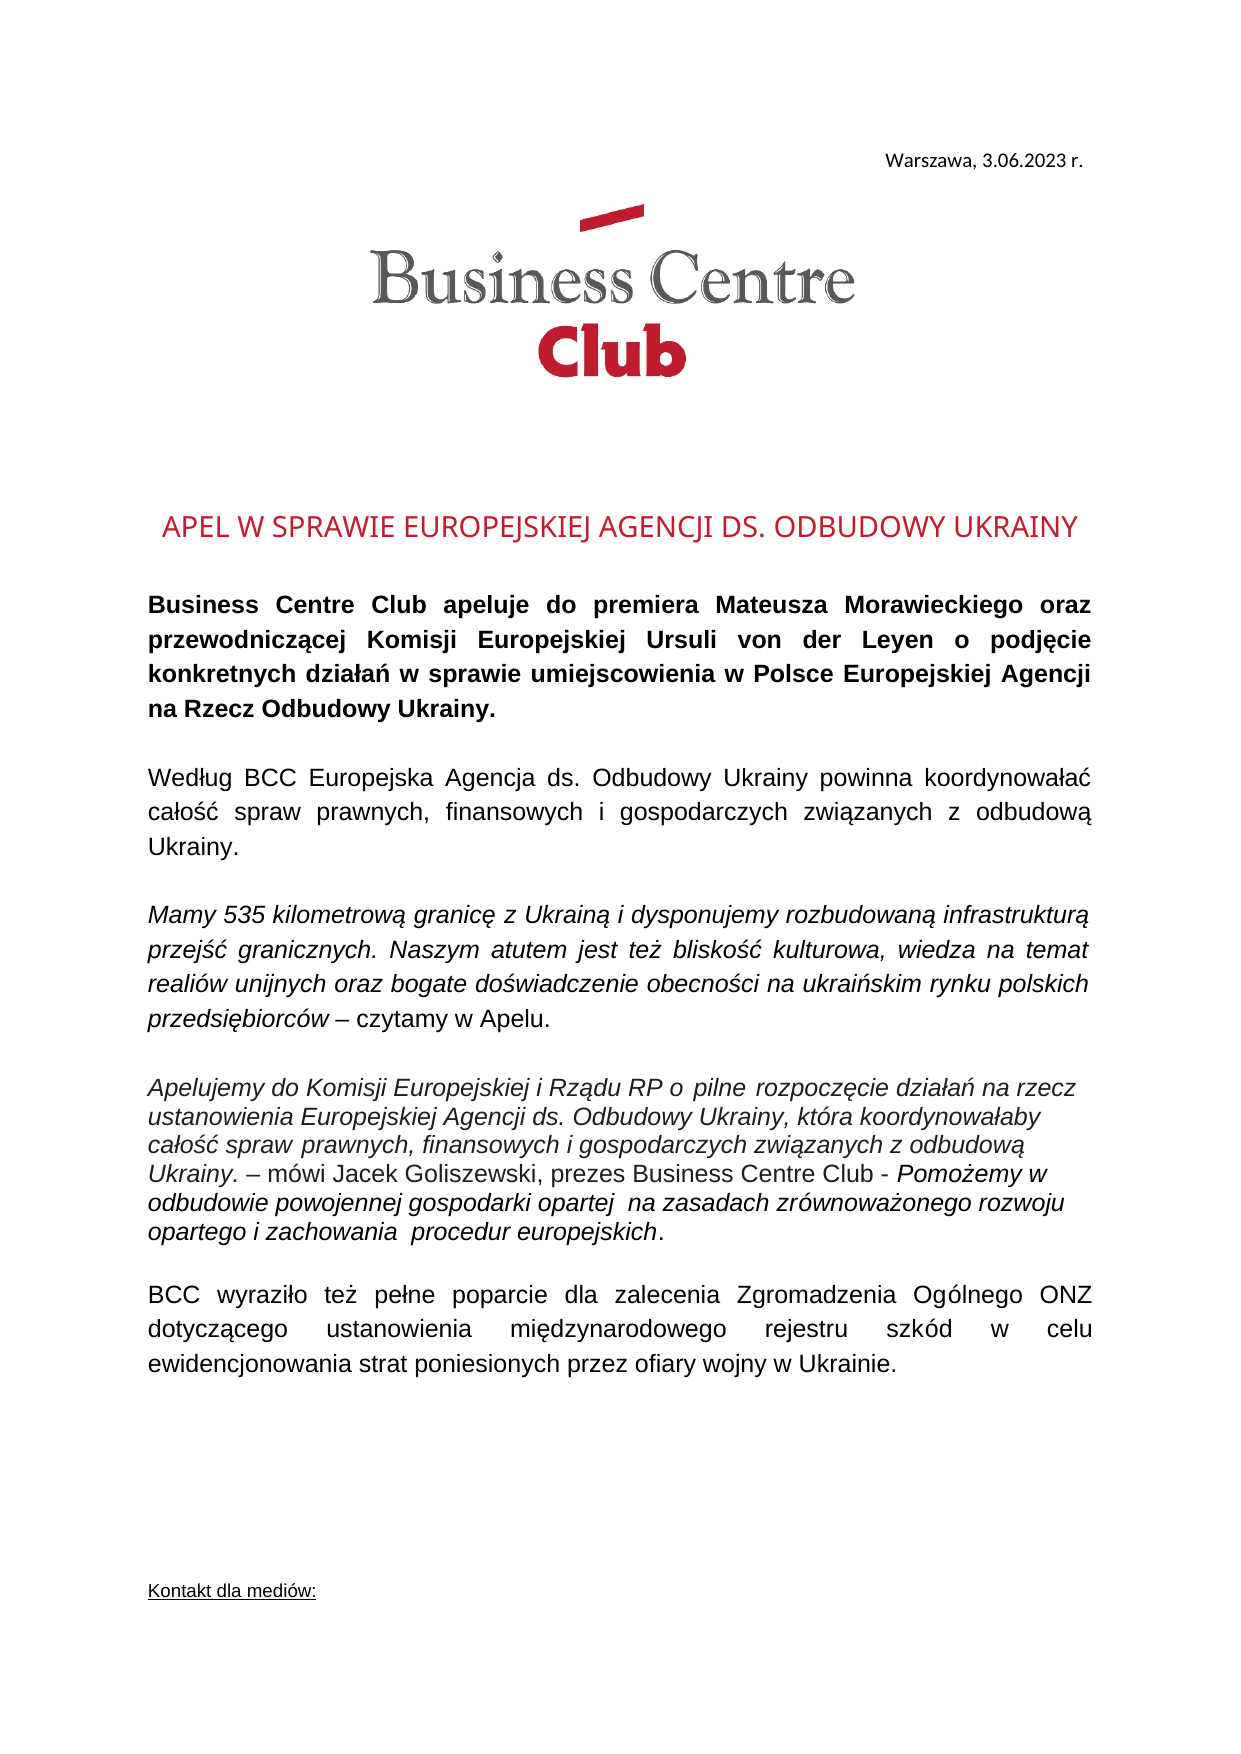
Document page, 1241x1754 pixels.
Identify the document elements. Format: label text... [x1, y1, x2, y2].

text Mamy 535 kilometrową granicę z Ukrainą i dysponujemy rozbudowaną infrastrukturą przejść granicznych. Naszym atutem jest też bliskość kulturowa, wiedza na temat realiów unijnych oraz bogate doświadczenie obecności na ukraińskim rynku polskich przedsiębiorców – czytamy w Apelu. [148, 901, 1093, 1033]
text Apelujemy do Komisji Europejskiej i Rządu RP o pilne rozpoczęcie działań na rzecz ustanowienia Europejskiej Agencji ds. Odbudowy Ukrainy, która koordynowałaby całość spraw prawnych, finansowych i gospodarczych związanych z odbudową Ukrainy. – mówi Jacek Goliszewski, prezes Business Centre Club - Pomożemy w odbudowie powojennej gospodarki opartej na zasadach zrównoważonego rozwoju opartego i zachowania procedur europejskich. [148, 1073, 1093, 1245]
picture [368, 201, 857, 380]
text BCC wyraziło też pełne poparcie dla zalecenia Zgromadzenia Ogólnego ONZ dotyczącego ustanowienia międzynarodowego rejestru szkód w celu ewidencjonowania strat poniesionych przez ofiary wojny w Ukrainie. [148, 1280, 1093, 1378]
text Warszawa, 3.06.2023 r. [148, 148, 1093, 173]
text Kontakt dla mediów: [148, 1576, 1093, 1602]
text Apel w sprawie europejskiej Agencji ds. odbudowy ukrainy [148, 507, 1093, 546]
text Business Centre Club apeluje do premiera Mateusza Morawieckiego oraz przewodniczącej Komisji Europejskiej Ursuli von der Leyen o podjęcie konkretnych działań w sprawie umiejscowienia w Polsce Europejskiej Agencji na Rzecz Odbudowy Ukrainy. [148, 590, 1093, 722]
text Według BCC Europejska Agencja ds. Odbudowy Ukrainy powinna koordynowałać całość spraw prawnych, finansowych i gospodarczych związanych z odbudową Ukrainy. [148, 763, 1093, 860]
